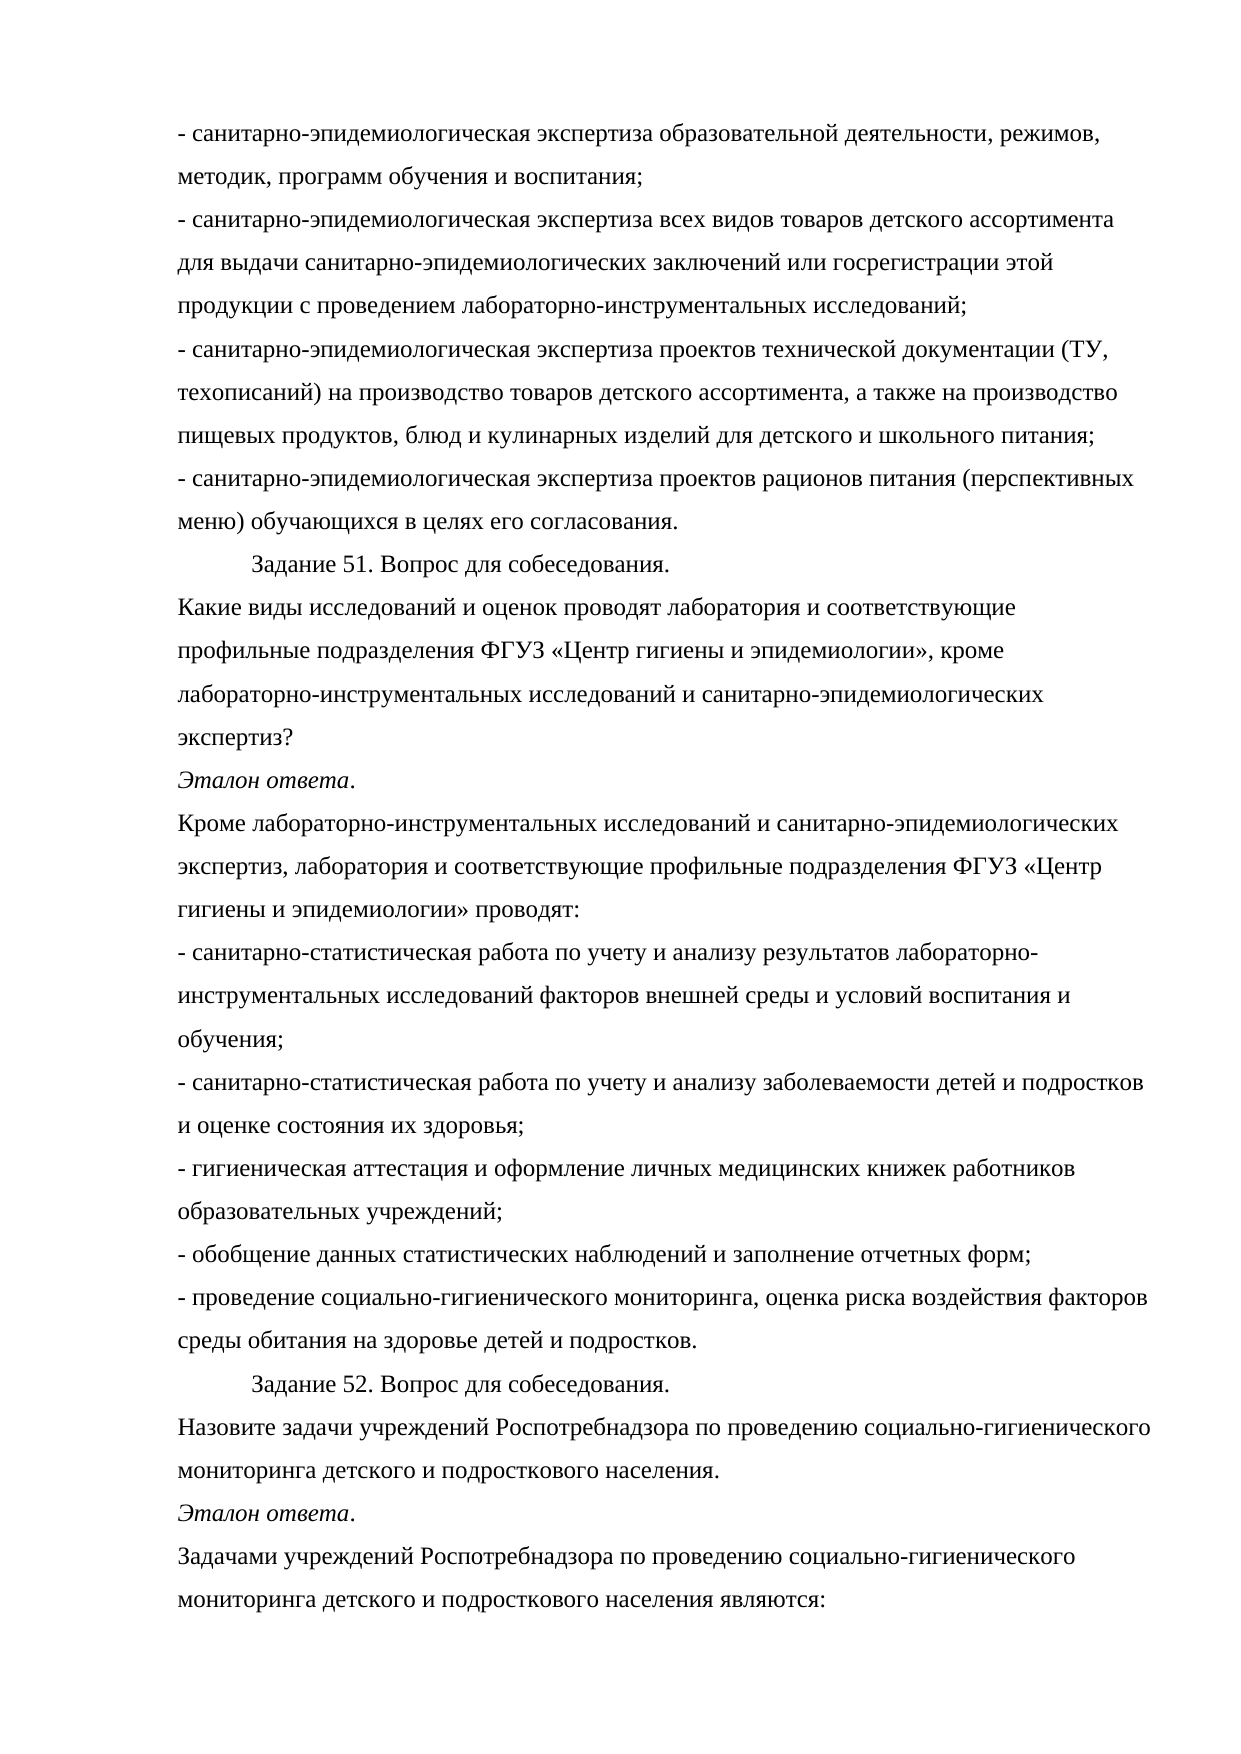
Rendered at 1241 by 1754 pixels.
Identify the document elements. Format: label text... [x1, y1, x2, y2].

text - санитарно-статистическая работа по учету и анализу результатов лабораторно-инструментальных исследований факторов внешней среды и условий воспитания и обучения; [177, 937, 1152, 1052]
text - санитарно-эпидемиологическая экспертиза проектов технической документации (ТУ, техописаний) на производство товаров детского ассортимента, а также на производство пищевых продуктов, блюд и кулинарных изделий для детского и школьного питания; [177, 334, 1152, 449]
text Назовите задачи учреждений Роспотребнадзора по проведению социально-гигиенического мониторинга детского и подросткового населения. [177, 1412, 1152, 1484]
text - обобщение данных статистических наблюдений и заполнение отчетных форм; [177, 1239, 1152, 1268]
text Задание 52. Вопрос для собеседования. [177, 1369, 1152, 1397]
text Эталон ответа. [177, 765, 1152, 794]
text Задачами учреждений Роспотребнадзора по проведению социально-гигиенического мониторинга детского и подросткового населения являются: [177, 1541, 1152, 1613]
text - санитарно-эпидемиологическая экспертиза проектов рационов питания (перспективных меню) обучающихся в целях его согласования. [177, 463, 1152, 535]
text - гигиеническая аттестация и оформление личных медицинских книжек работников образовательных учреждений; [177, 1153, 1152, 1225]
text - проведение социально-гигиенического мониторинга, оценка риска воздействия факторов среды обитания на здоровье детей и подростков. [177, 1282, 1152, 1354]
text - санитарно-эпидемиологическая экспертиза образовательной деятельности, режимов, методик, программ обучения и воспитания; [177, 118, 1152, 190]
text Кроме лабораторно-инструментальных исследований и санитарно-эпидемиологических экспертиз, лаборатория и соответствующие профильные подразделения ФГУЗ «Центр гигиены и эпидемиологии» проводят: [177, 808, 1152, 923]
text Эталон ответа. [177, 1498, 1152, 1527]
text - санитарно-эпидемиологическая экспертиза всех видов товаров детского ассортимента для выдачи санитарно-эпидемиологических заключений или госрегистрации этой продукции с проведением лабораторно-инструментальных исследований; [177, 204, 1152, 319]
text Какие виды исследований и оценок проводят лаборатория и соответствующие профильные подразделения ФГУЗ «Центр гигиены и эпидемиологии», кроме лабораторно-инструментальных исследований и санитарно-эпидемиологических экспертиз? [177, 592, 1152, 751]
text Задание 51. Вопрос для собеседования. [177, 549, 1152, 578]
text - санитарно-статистическая работа по учету и анализу заболеваемости детей и подростков и оценке состояния их здоровья; [177, 1067, 1152, 1139]
